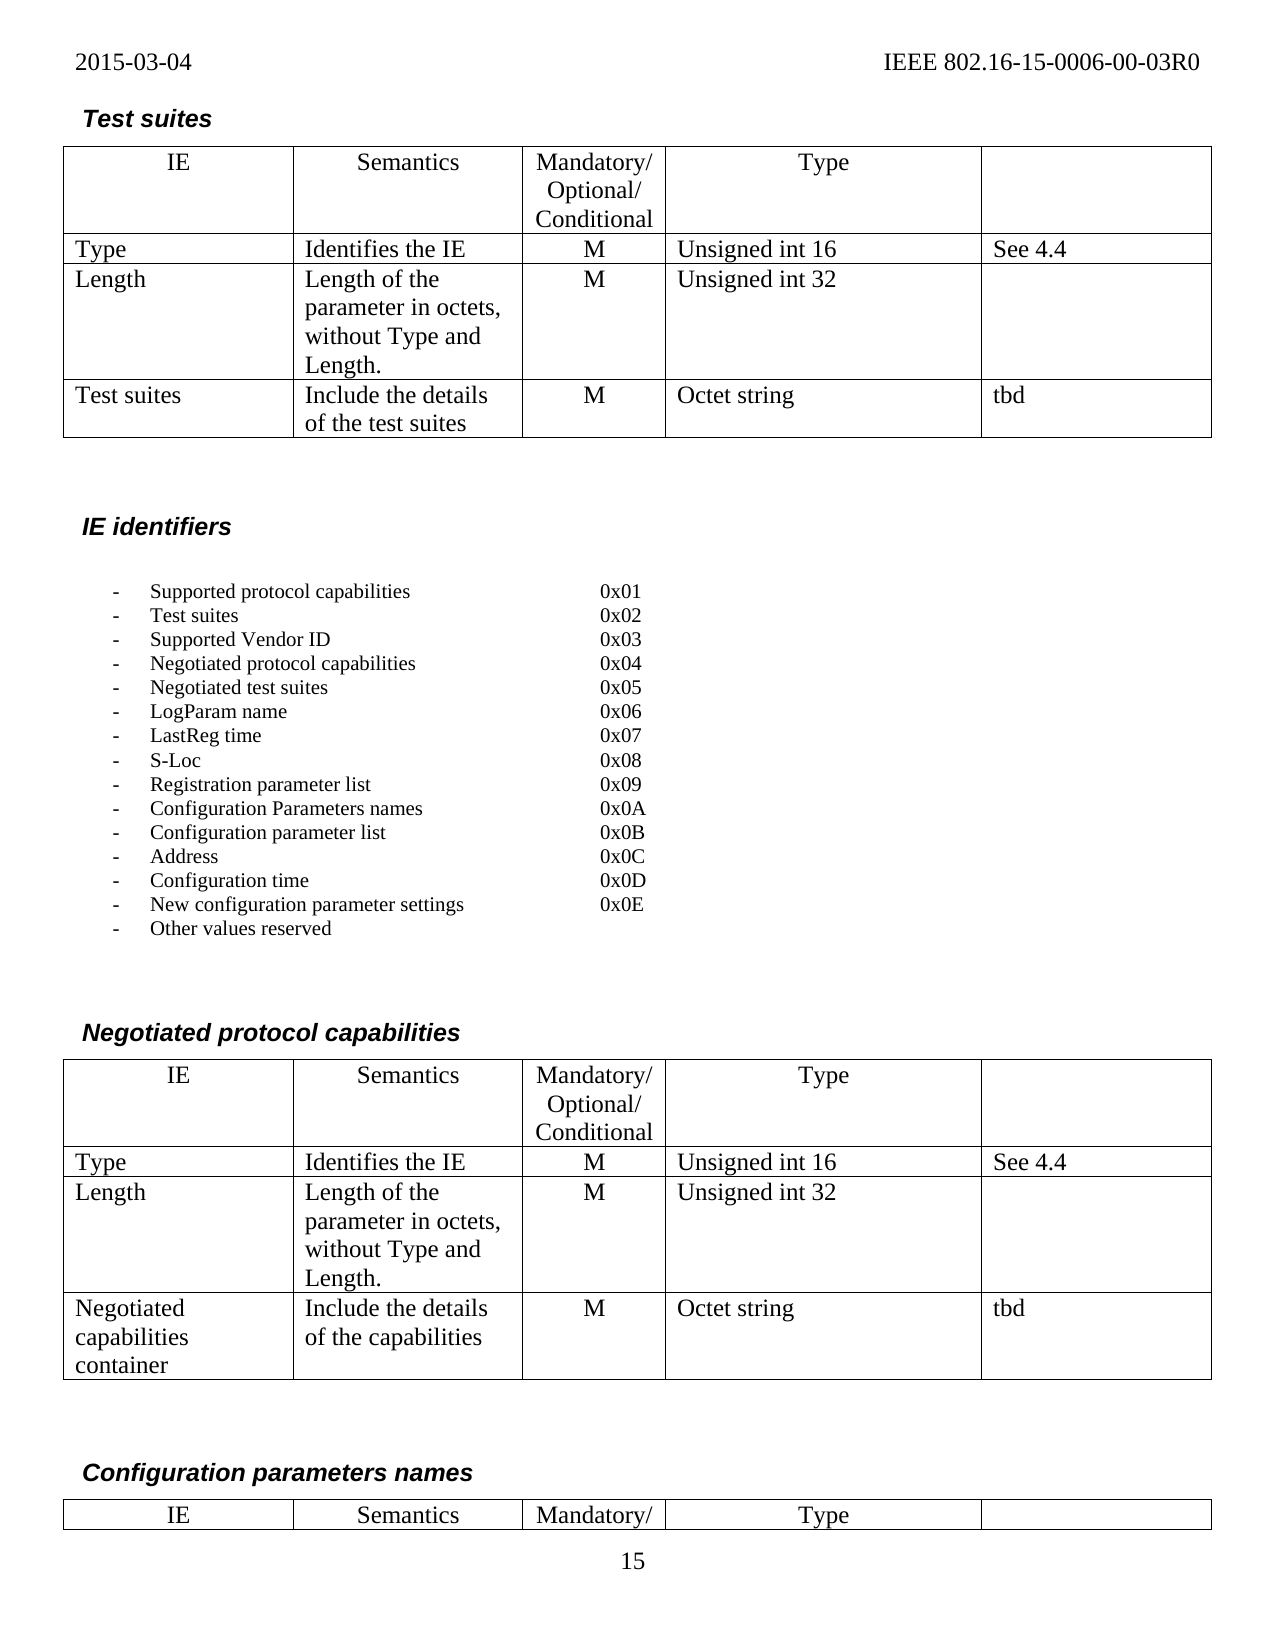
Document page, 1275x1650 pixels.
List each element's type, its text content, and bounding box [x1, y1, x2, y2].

table_cell M [523, 380, 665, 437]
table_header Semantics [294, 147, 522, 233]
list Configuration Parameters names 0x0A [112, 796, 1200, 820]
table_cell Identifies the IE [294, 1147, 522, 1176]
table_header Semantics [294, 1060, 522, 1146]
table_header [982, 1060, 1211, 1146]
table_cell tbd [982, 1293, 1211, 1379]
table_header IE [64, 1500, 293, 1529]
table_header Type [666, 1500, 981, 1529]
list Supported protocol capabilities 0x01 [112, 579, 1200, 603]
list Negotiated protocol capabilities 0x04 [112, 651, 1200, 675]
list Address 0x0C [112, 844, 1200, 868]
list Test suites 0x02 [112, 603, 1200, 627]
table_header IE [64, 1060, 293, 1146]
table_header Type [666, 147, 981, 233]
table_cell M [523, 1177, 665, 1292]
table_cell [982, 264, 1211, 379]
list Negotiated test suites 0x05 [112, 675, 1200, 699]
table_cell Negotiated capabilities container [64, 1293, 293, 1379]
subtitle 1.1. IE identifiers [75, 511, 1200, 540]
table_cell Type [64, 234, 293, 263]
table_cell Octet string [666, 1293, 981, 1379]
table_cell See 4.4 [982, 234, 1211, 263]
table_cell Unsigned int 16 [666, 1147, 981, 1176]
table_header IE [64, 147, 293, 233]
table_cell Unsigned int 32 [666, 1177, 981, 1292]
table_cell M [523, 234, 665, 263]
table_cell M [523, 264, 665, 379]
table_header [982, 1500, 1211, 1529]
list LastReg time 0x07 [112, 723, 1200, 747]
table_cell M [523, 1293, 665, 1379]
list S-Loc 0x08 [112, 747, 1200, 772]
list Configuration parameter list 0x0B [112, 820, 1200, 844]
list New configuration parameter settings 0x0E [112, 892, 1200, 916]
table_cell Include the details of the test suites [294, 380, 522, 437]
table_cell Unsigned int 16 [666, 234, 981, 263]
table_cell Include the details of the capabilities [294, 1293, 522, 1379]
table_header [523, 1500, 665, 1529]
list Other values reserved [112, 916, 1200, 940]
table_cell See 4.4 [982, 1147, 1211, 1176]
table_header Semantics [294, 1500, 522, 1529]
table_header Mandatory/ Optional/ Conditional [523, 1060, 665, 1146]
table_cell Identifies the IE [294, 234, 522, 263]
list Registration parameter list 0x09 [112, 772, 1200, 796]
table_cell Length of the parameter in octets, without Type and Length. [294, 1177, 522, 1292]
subtitle 1.1. Configuration parameters names [75, 1458, 1200, 1487]
table_cell Octet string [666, 380, 981, 437]
table_cell Unsigned int 32 [666, 264, 981, 379]
table_cell tbd [982, 380, 1211, 437]
list LogParam name 0x06 [112, 699, 1200, 723]
table_cell M [523, 1147, 665, 1176]
table_header [982, 147, 1211, 233]
table_cell Type [64, 1147, 293, 1176]
table_cell Test suites [64, 380, 293, 437]
subtitle 1.1. Test suites [75, 104, 1200, 133]
table_header Mandatory/ Optional/ Conditional [523, 147, 665, 233]
list Configuration time 0x0D [112, 868, 1200, 892]
subtitle 1.1. Negotiated protocol capabilities [75, 1018, 1200, 1046]
list Supported Vendor ID 0x03 [112, 627, 1200, 651]
table_header Type [666, 1060, 981, 1146]
table_cell Length [64, 264, 293, 379]
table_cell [294, 264, 522, 379]
table_cell Length [64, 1177, 293, 1292]
table_cell [982, 1177, 1211, 1292]
